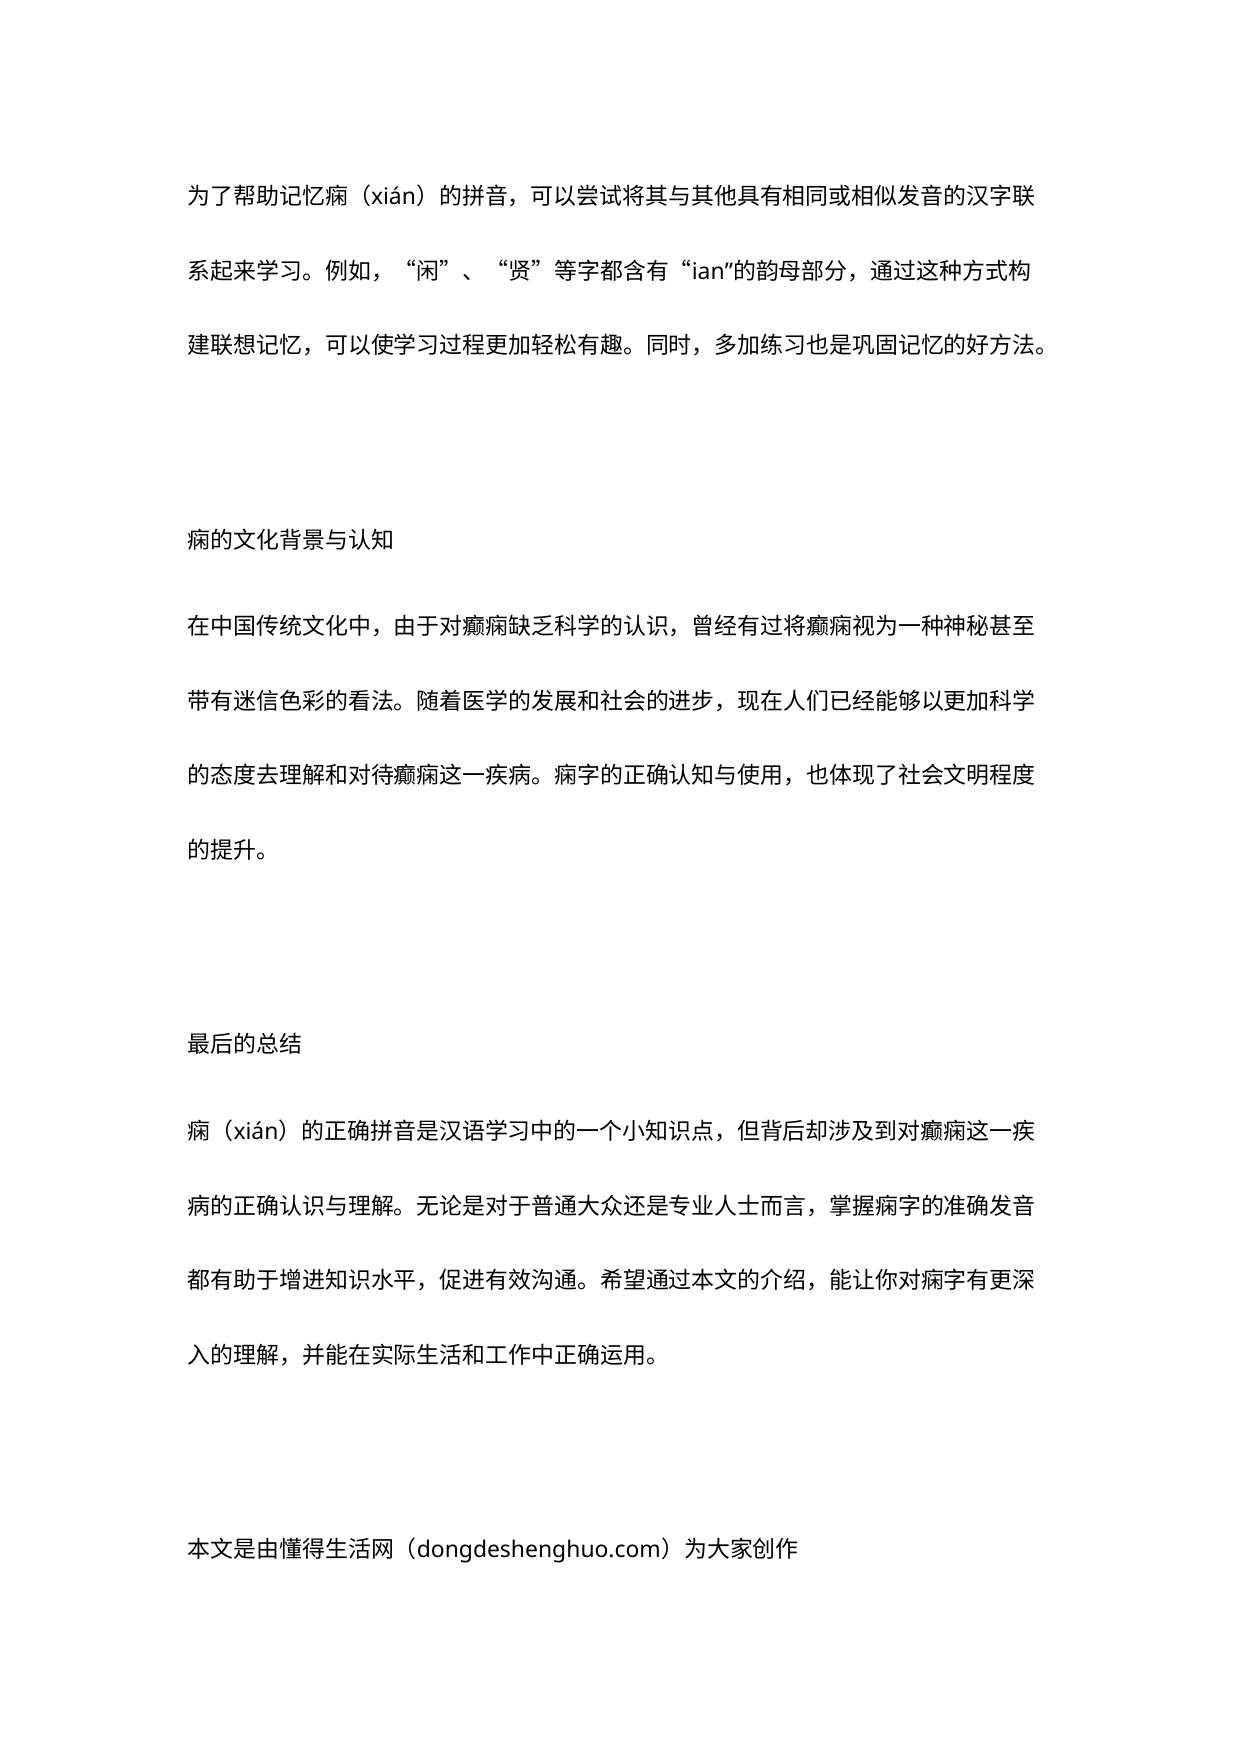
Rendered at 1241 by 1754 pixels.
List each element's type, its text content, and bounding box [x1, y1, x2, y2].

text 在中国传统文化中，由于对癫痫缺乏科学的认识，曾经有过将癫痫视为一种神秘甚至带有迷信色彩的看法。随着医学的发展和社会的进步，现在人们已经能够以更加科学的态度去理解和对待癫痫这一疾病。痫字的正确认知与使用，也体现了社会文明程度的提升。 [187, 592, 1053, 881]
text 本文是由懂得生活网（dongdeshenghuo.com）为大家创作 [187, 1515, 1053, 1580]
text 为了帮助记忆痫（xián）的拼音，可以尝试将其与其他具有相同或相似发音的汉字联系起来学习。例如，“闲”、“贤”等字都含有“ian”的韵母部分，通过这种方式构建联想记忆，可以使学习过程更加轻松有趣。同时，多加练习也是巩固记忆的好方法。 [187, 162, 1053, 376]
text 痫的文化背景与认知 [187, 506, 1053, 571]
text 痫（xián）的正确拼音是汉语学习中的一个小知识点，但背后却涉及到对癫痫这一疾病的正确认识与理解。无论是对于普通大众还是专业人士而言，掌握痫字的准确发音都有助于增进知识水平，促进有效沟通。希望通过本文的介绍，能让你对痫字有更深入的理解，并能在实际生活和工作中正确运用。 [187, 1097, 1053, 1386]
text 最后的总结 [187, 1011, 1053, 1076]
